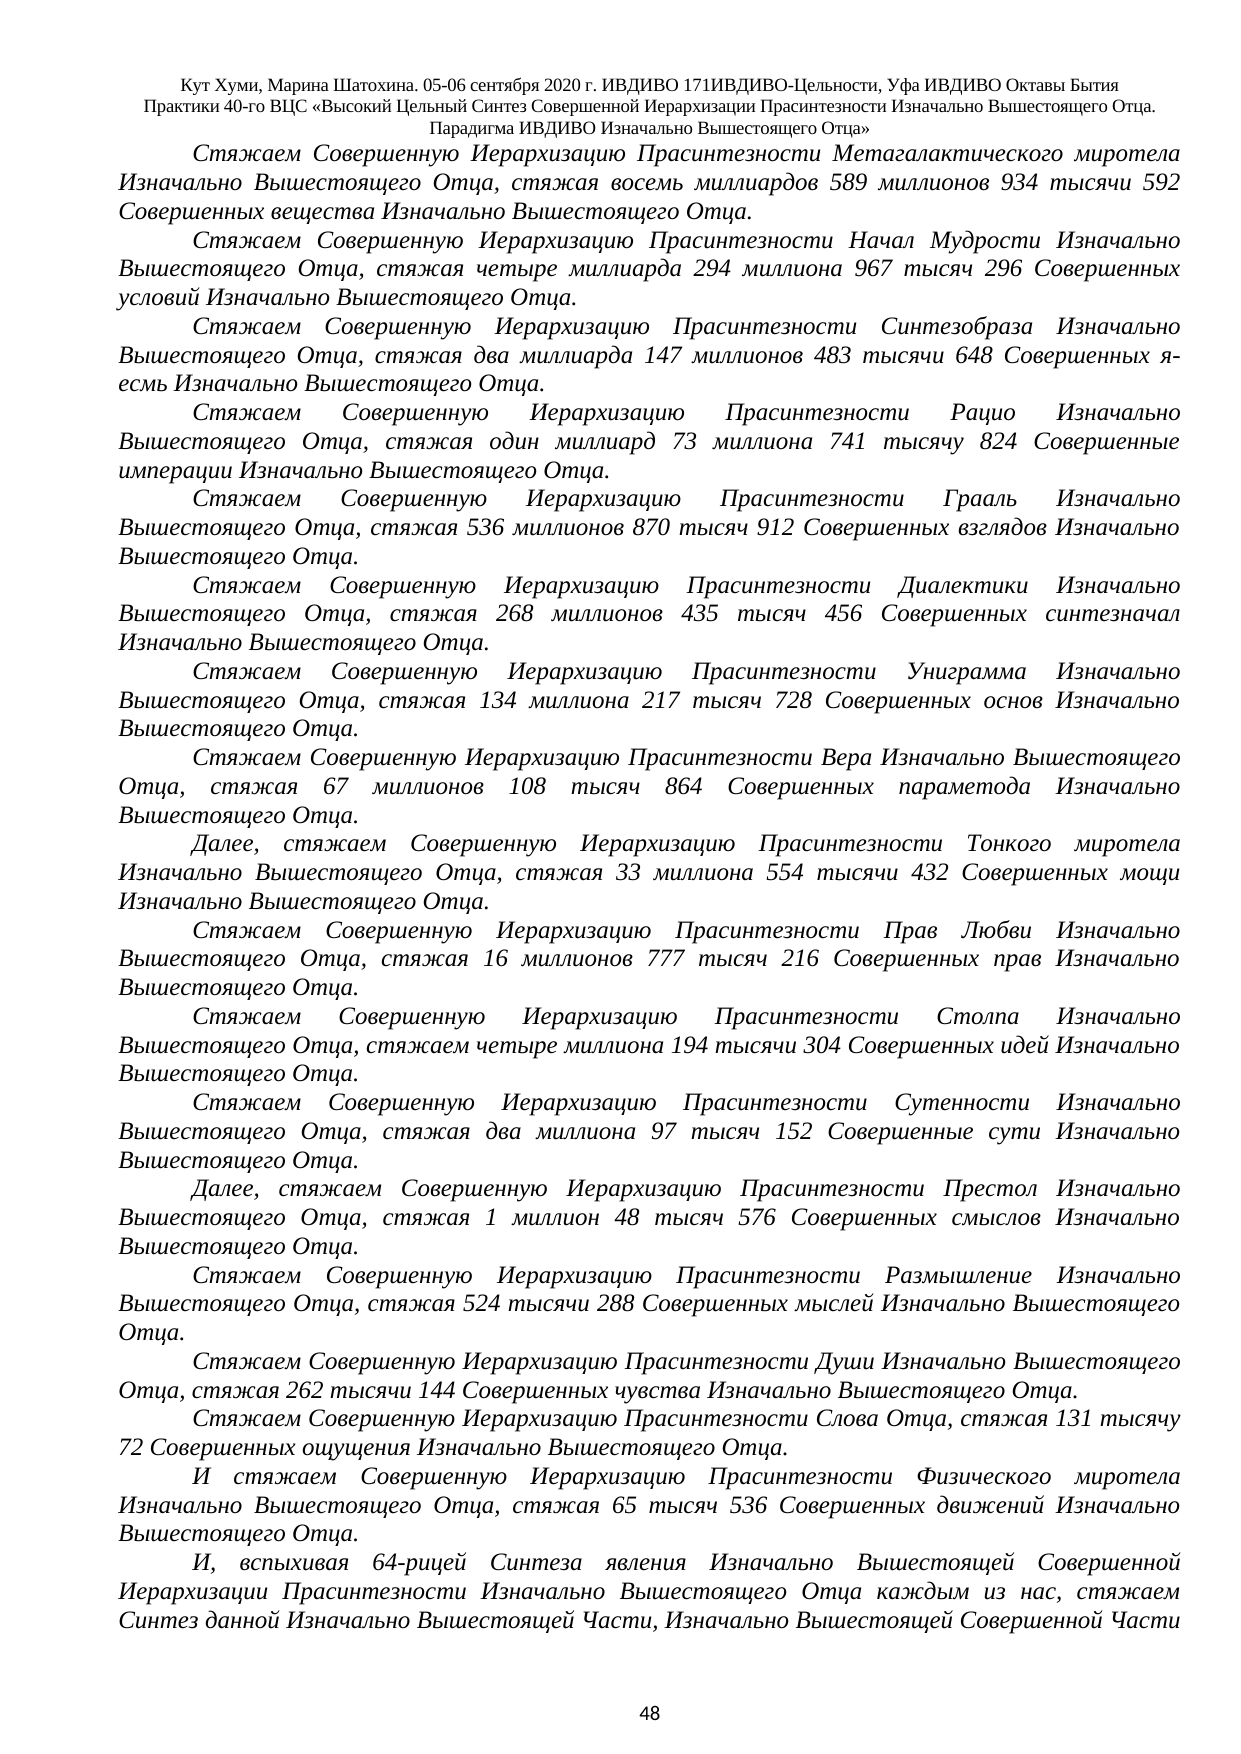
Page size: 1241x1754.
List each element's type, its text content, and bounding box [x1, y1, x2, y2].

text Стяжаем Совершенную Иерархизацию Прасинтезности Столпа Изначально Вышестоящего Отца, стяжаем четыре миллиона 194 тысячи 304 Совершенных идей Изначально Вышестоящего Отца. [118, 1001, 1181, 1087]
text Стяжаем Совершенную Иерархизацию Прасинтезности Начал Мудрости Изначально Вышестоящего Отца, стяжая четыре миллиарда 294 миллиона 967 тысяч 296 Совершенных условий Изначально Вышестоящего Отца. [118, 225, 1181, 311]
text Стяжаем Совершенную Иерархизацию Прасинтезности Прав Любви Изначально Вышестоящего Отца, стяжая 16 миллионов 777 тысяч 216 Совершенных прав Изначально Вышестоящего Отца. [118, 915, 1181, 1001]
text Стяжаем Совершенную Иерархизацию Прасинтезности Размышление Изначально Вышестоящего Отца, стяжая 524 тысячи 288 Совершенных мыслей Изначально Вышестоящего Отца. [118, 1260, 1181, 1346]
text Далее, стяжаем Совершенную Иерархизацию Прасинтезности Престол Изначально Вышестоящего Отца, стяжая 1 миллион 48 тысяч 576 Совершенных смыслов Изначально Вышестоящего Отца. [118, 1173, 1181, 1260]
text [118, 1547, 1181, 1633]
text Стяжаем Совершенную Иерархизацию Прасинтезности Души Изначально Вышестоящего Отца, стяжая 262 тысячи 144 Совершенных чувства Изначально Вышестоящего Отца. [118, 1346, 1181, 1403]
text Стяжаем Совершенную Иерархизацию Прасинтезности Рацио Изначально Вышестоящего Отца, стяжая один миллиард 73 миллиона 741 тысячу 824 Совершенные имперации Изначально Вышестоящего Отца. [118, 397, 1181, 483]
text Стяжаем Совершенную Иерархизацию Прасинтезности Вера Изначально Вышестоящего Отца, стяжая 67 миллионов 108 тысяч 864 Совершенных параметода Изначально Вышестоящего Отца. [118, 742, 1181, 828]
text Стяжаем Совершенную Иерархизацию Прасинтезности Диалектики Изначально Вышестоящего Отца, стяжая 268 миллионов 435 тысяч 456 Совершенных синтезначал Изначально Вышестоящего Отца. [118, 570, 1181, 656]
text Стяжаем Совершенную Иерархизацию Прасинтезности Синтезобраза Изначально Вышестоящего Отца, стяжая два миллиарда 147 миллионов 483 тысячи 648 Совершенных я- есмь Изначально Вышестоящего Отца. [118, 311, 1181, 397]
text Стяжаем Совершенную Иерархизацию Прасинтезности Слова Отца, стяжая 131 тысячу 72 Совершенных ощущения Изначально Вышестоящего Отца. [118, 1403, 1181, 1461]
text И стяжаем Совершенную Иерархизацию Прасинтезности Физического миротела Изначально Вышестоящего Отца, стяжая 65 тысяч 536 Совершенных движений Изначально Вышестоящего Отца. [118, 1461, 1181, 1547]
text Стяжаем Совершенную Иерархизацию Прасинтезности Метагалактического миротела Изначально Вышестоящего Отца, стяжая восемь миллиардов 589 миллионов 934 тысячи 592 Совершенных вещества Изначально Вышестоящего Отца. [118, 138, 1181, 225]
text Стяжаем Совершенную Иерархизацию Прасинтезности Сутенности Изначально Вышестоящего Отца, стяжая два миллиона 97 тысяч 152 Совершенные сути Изначально Вышестоящего Отца. [118, 1087, 1181, 1173]
text Стяжаем Совершенную Иерархизацию Прасинтезности Униграмма Изначально Вышестоящего Отца, стяжая 134 миллиона 217 тысяч 728 Совершенных основ Изначально Вышестоящего Отца. [118, 656, 1181, 742]
text Далее, стяжаем Совершенную Иерархизацию Прасинтезности Тонкого миротела Изначально Вышестоящего Отца, стяжая 33 миллиона 554 тысячи 432 Совершенных мощи Изначально Вышестоящего Отца. [118, 828, 1181, 915]
text Стяжаем Совершенную Иерархизацию Прасинтезности Грааль Изначально Вышестоящего Отца, стяжая 536 миллионов 870 тысяч 912 Совершенных взглядов Изначально Вышестоящего Отца. [118, 483, 1181, 570]
